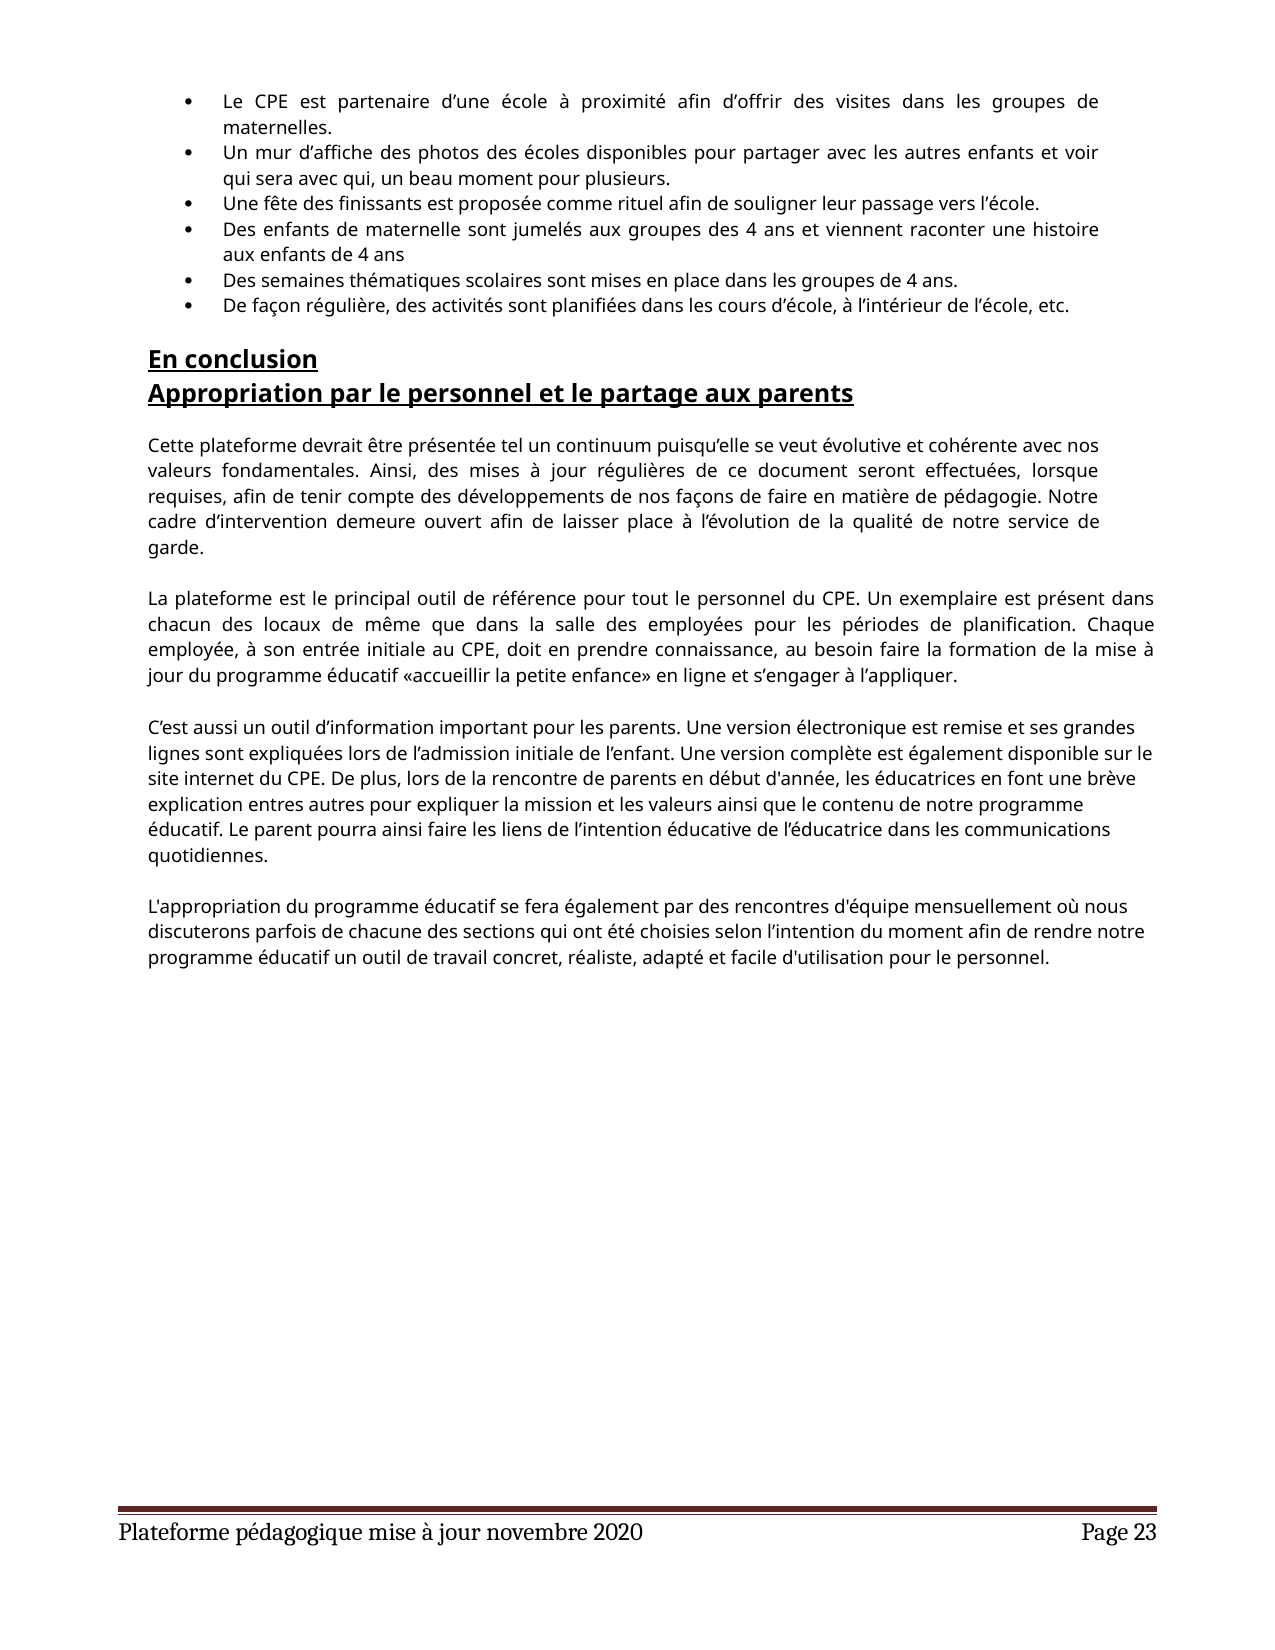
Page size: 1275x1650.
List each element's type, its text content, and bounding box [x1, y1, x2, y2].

list Une fête des finissants est proposée comme rituel afin de souligner leur passage vers l’école. [185, 191, 1100, 216]
list Des semaines thématiques scolaires sont mises en place dans les groupes de 4 ans. [185, 267, 1100, 293]
text L'appropriation du programme éducatif se fera également par des rencontres d'équipe mensuellement où nous discuterons parfois de chacune des sections qui ont été choisies selon l’intention du moment afin de rendre notre programme éducatif un outil de travail concret, réaliste, adapté et facile d'utilisation pour le personnel. [148, 893, 1157, 970]
text La plateforme est le principal outil de référence pour tout le personnel du CPE. Un exemplaire est présent dans chacun des locaux de même que dans la salle des employées pour les périodes de planification. Chaque employée, à son entrée initiale au CPE, doit en prendre connaissance, au besoin faire la formation de la mise à jour du programme éducatif «accueillir la petite enfance» en ligne et s’engager à l’appliquer. [148, 585, 1157, 687]
text Appropriation par le personnel et le partage aux parents [118, 375, 1157, 409]
text En conclusion [148, 341, 1100, 375]
list Le CPE est partenaire d’une école à proximité afin d’offrir des visites dans les groupes de maternelles. [185, 89, 1100, 140]
text C’est aussi un outil d’information important pour les parents. Une version électronique est remise et ses grandes lignes sont expliquées lors de l’admission initiale de l’enfant. Une version complète est également disponible sur le site internet du CPE. De plus, lors de la rencontre de parents en début d'année, les éducatrices en font une brève explication entres autres pour expliquer la mission et les valeurs ainsi que le contenu de notre programme éducatif. Le parent pourra ainsi faire les liens de l’intention éducative de l’éducatrice dans les communications quotidiennes. [148, 714, 1157, 868]
list Un mur d’affiche des photos des écoles disponibles pour partager avec les autres enfants et voir qui sera avec qui, un beau moment pour plusieurs. [185, 140, 1100, 191]
list Des enfants de maternelle sont jumelés aux groupes des 4 ans et viennent raconter une histoire aux enfants de 4 ans [185, 216, 1100, 267]
text Cette plateforme devrait être présentée tel un continuum puisqu’elle se veut évolutive et cohérente avec nos valeurs fondamentales. Ainsi, des mises à jour régulières de ce document seront effectuées, lorsque requises, afin de tenir compte des développements de nos façons de faire en matière de pédagogie. Notre cadre d’intervention demeure ouvert afin de laisser place à l’évolution de la qualité de notre service de garde. [148, 432, 1100, 560]
list De façon régulière, des activités sont planifiées dans les cours d’école, à l’intérieur de l’école, etc. [185, 293, 1100, 318]
